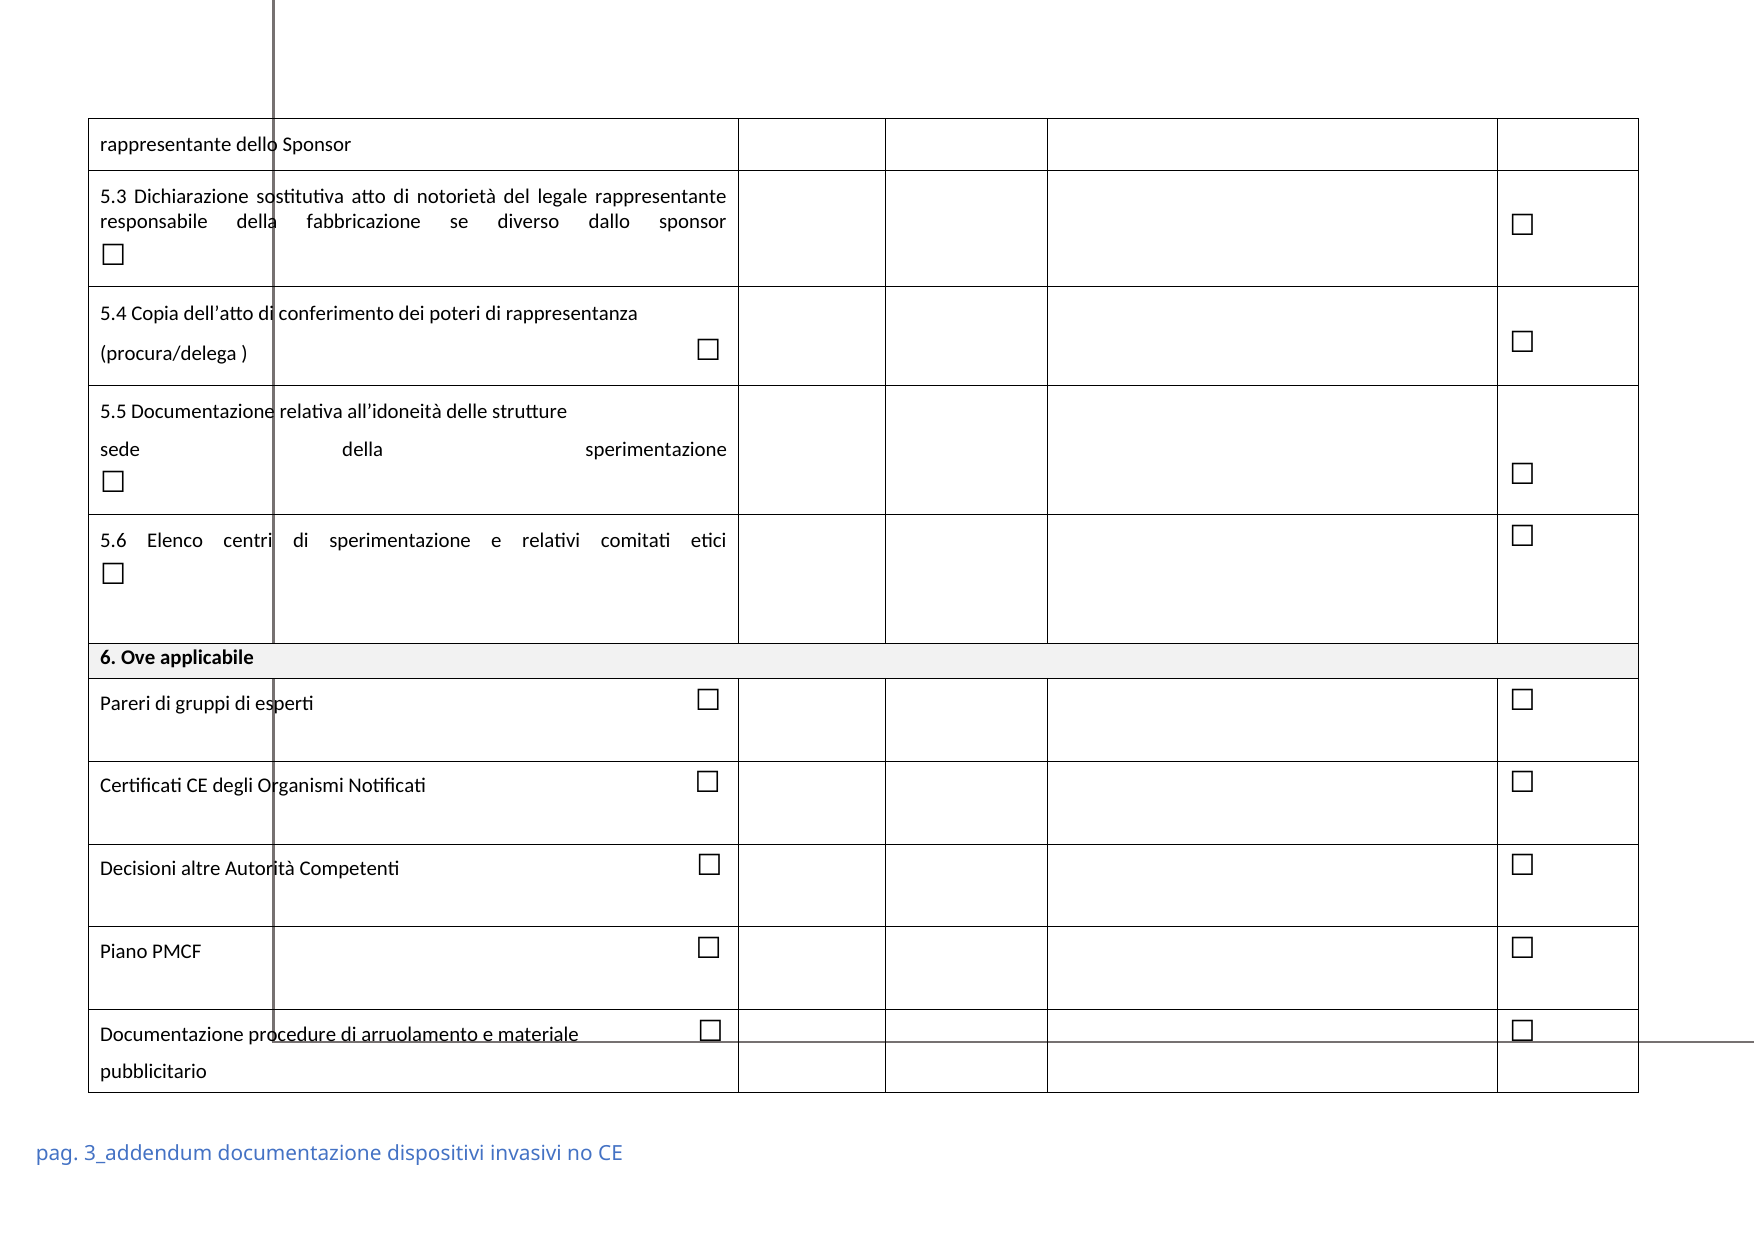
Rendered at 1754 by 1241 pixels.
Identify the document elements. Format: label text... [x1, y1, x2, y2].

table_cell [739, 287, 885, 385]
table_cell [1048, 171, 1497, 286]
table_cell [739, 679, 885, 761]
table_cell [1048, 119, 1497, 169]
table_cell Piano PMCF [89, 927, 738, 1009]
table_cell [886, 386, 1047, 514]
table_cell [1048, 386, 1497, 514]
table_cell 5.5 Documentazione relativa all’idoneità delle strutture sede della sperimentazione [89, 386, 738, 514]
table_cell [739, 515, 885, 643]
table_cell [739, 1010, 885, 1092]
table_cell [1498, 927, 1638, 1009]
table_cell [1498, 515, 1638, 643]
table_cell Decisioni altre Autorità Competenti [89, 845, 738, 926]
table_cell [886, 762, 1047, 843]
table_cell [886, 119, 1047, 169]
table_cell [1048, 1010, 1497, 1092]
table_cell [1498, 845, 1638, 926]
table_cell Pareri di gruppi di esperti [89, 679, 738, 761]
table_cell [1498, 171, 1638, 286]
table_cell [739, 927, 885, 1009]
table_cell [1498, 679, 1638, 761]
table_cell [886, 845, 1047, 926]
table_cell [1498, 119, 1638, 169]
table_cell [739, 171, 885, 286]
table_cell 5.3 Dichiarazione sostitutiva atto di notorietà del legale rappresentante responsabile della fabbricazione se diverso dallo sponsor [89, 171, 738, 286]
table_cell [1498, 1010, 1638, 1092]
table_cell [886, 679, 1047, 761]
table_cell [1048, 845, 1497, 926]
table_cell [1048, 679, 1497, 761]
table_cell [886, 1010, 1047, 1092]
table_cell [739, 762, 885, 843]
table_cell [739, 119, 885, 169]
table_cell [739, 845, 885, 926]
table_cell [886, 515, 1047, 643]
table_cell [1048, 762, 1497, 843]
table_cell [1048, 515, 1497, 643]
table_cell 5.4 Copia dell’atto di conferimento dei poteri di rappresentanza (procura/delega ) [89, 287, 738, 385]
table_cell [886, 171, 1047, 286]
table_cell [1048, 287, 1497, 385]
table_cell 5.6 Elenco centri di sperimentazione e relativi comitati etici [89, 515, 738, 643]
table_cell [886, 287, 1047, 385]
table_cell Documentazione procedure di arruolamento e materiale pubblicitario [89, 1010, 738, 1092]
table_cell Certificati CE degli Organismi Notificati [89, 762, 738, 843]
table_cell [1498, 287, 1638, 385]
table_cell [739, 386, 885, 514]
table_cell [1048, 927, 1497, 1009]
table_cell 6. Ove applicabile [89, 644, 1638, 678]
table_cell [1498, 762, 1638, 843]
table_cell [886, 927, 1047, 1009]
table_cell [89, 119, 738, 169]
table_cell [1498, 386, 1638, 514]
